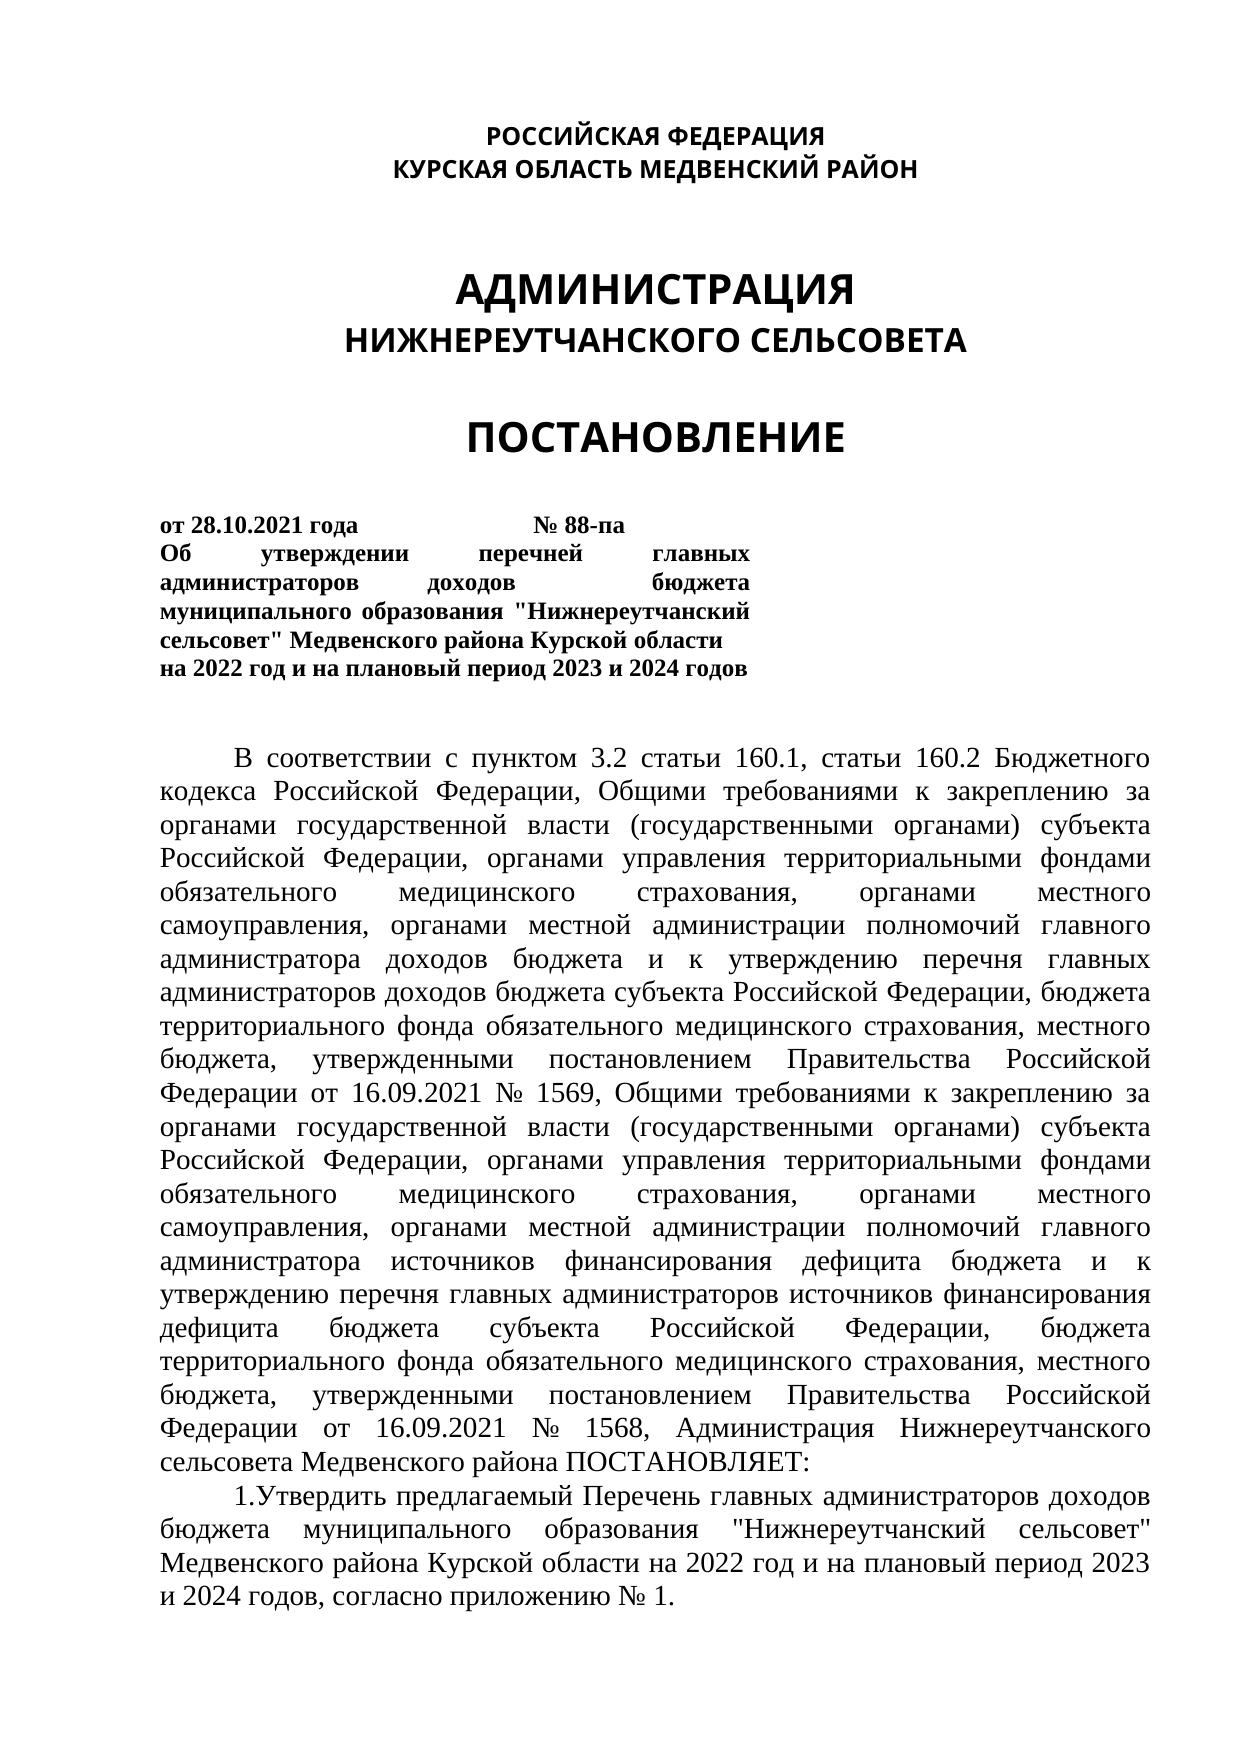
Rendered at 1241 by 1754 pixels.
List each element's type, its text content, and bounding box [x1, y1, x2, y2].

text КУРСКАЯ ОБЛАСТЬ МЕДВЕНСКИЙ РАЙОН [159, 152, 1152, 186]
text В соответствии с пунктом 3.2 статьи 160.1, статьи 160.2 Бюджетного кодекса Российской Федерации, Общими требованиями к закреплению за органами государственной власти (государственными органами) субъекта Российской Федерации, органами управления территориальными фондами обязательного медицинского страхования, органами местного самоуправления, органами местной администрации полномочий главного администратора доходов бюджета и к утверждению перечня главных администраторов доходов бюджета субъекта Российской Федерации, бюджета территориального фонда обязательного медицинского страхования, местного бюджета, утвержденными постановлением Правительства Российской Федерации от 16.09.2021 № 1569, Общими требованиями к закреплению за органами государственной власти (государственными органами) субъекта Российской Федерации, органами управления территориальными фондами обязательного медицинского страхования, органами местного самоуправления, органами местной администрации полномочий главного администратора источников финансирования дефицита бюджета и к утверждению перечня главных администраторов источников финансирования дефицита бюджета субъекта Российской Федерации, бюджета территориального фонда обязательного медицинского страхования, местного бюджета, утвержденными постановлением Правительства Российской Федерации от 16.09.2021 № 1568, Администрация Нижнереутчанского сельсовета Медвенского района ПОСТАНОВЛЯЕТ: [159, 740, 1152, 1478]
text ПОСТАНОВЛЕНИЕ [159, 408, 1152, 464]
text 1.Утвердить предлагаемый Перечень главных администраторов доходов бюджета муниципального образования "Нижнереутчанский сельсовет" Медвенского района Курской области на 2022 год и на плановый период 2023 и 2024 годов, согласно приложению № 1. [159, 1478, 1152, 1612]
text на 2022 год и на плановый период 2023 и 2024 годов [159, 653, 750, 682]
text АДМИНИСТРАЦИЯ [159, 260, 1152, 317]
text Об утверждении перечней главных администраторов доходов бюджета муниципального образования "Нижнереутчанский сельсовет" Медвенского района Курской области [159, 538, 750, 653]
text РОССИЙСКАЯ ФЕДЕРАЦИЯ [159, 118, 1152, 152]
text от 28.10.2021 года № 88-па [159, 510, 1152, 538]
text НИЖНЕРЕУТЧАНСКОГО СЕЛЬСОВЕТА [159, 317, 1152, 362]
